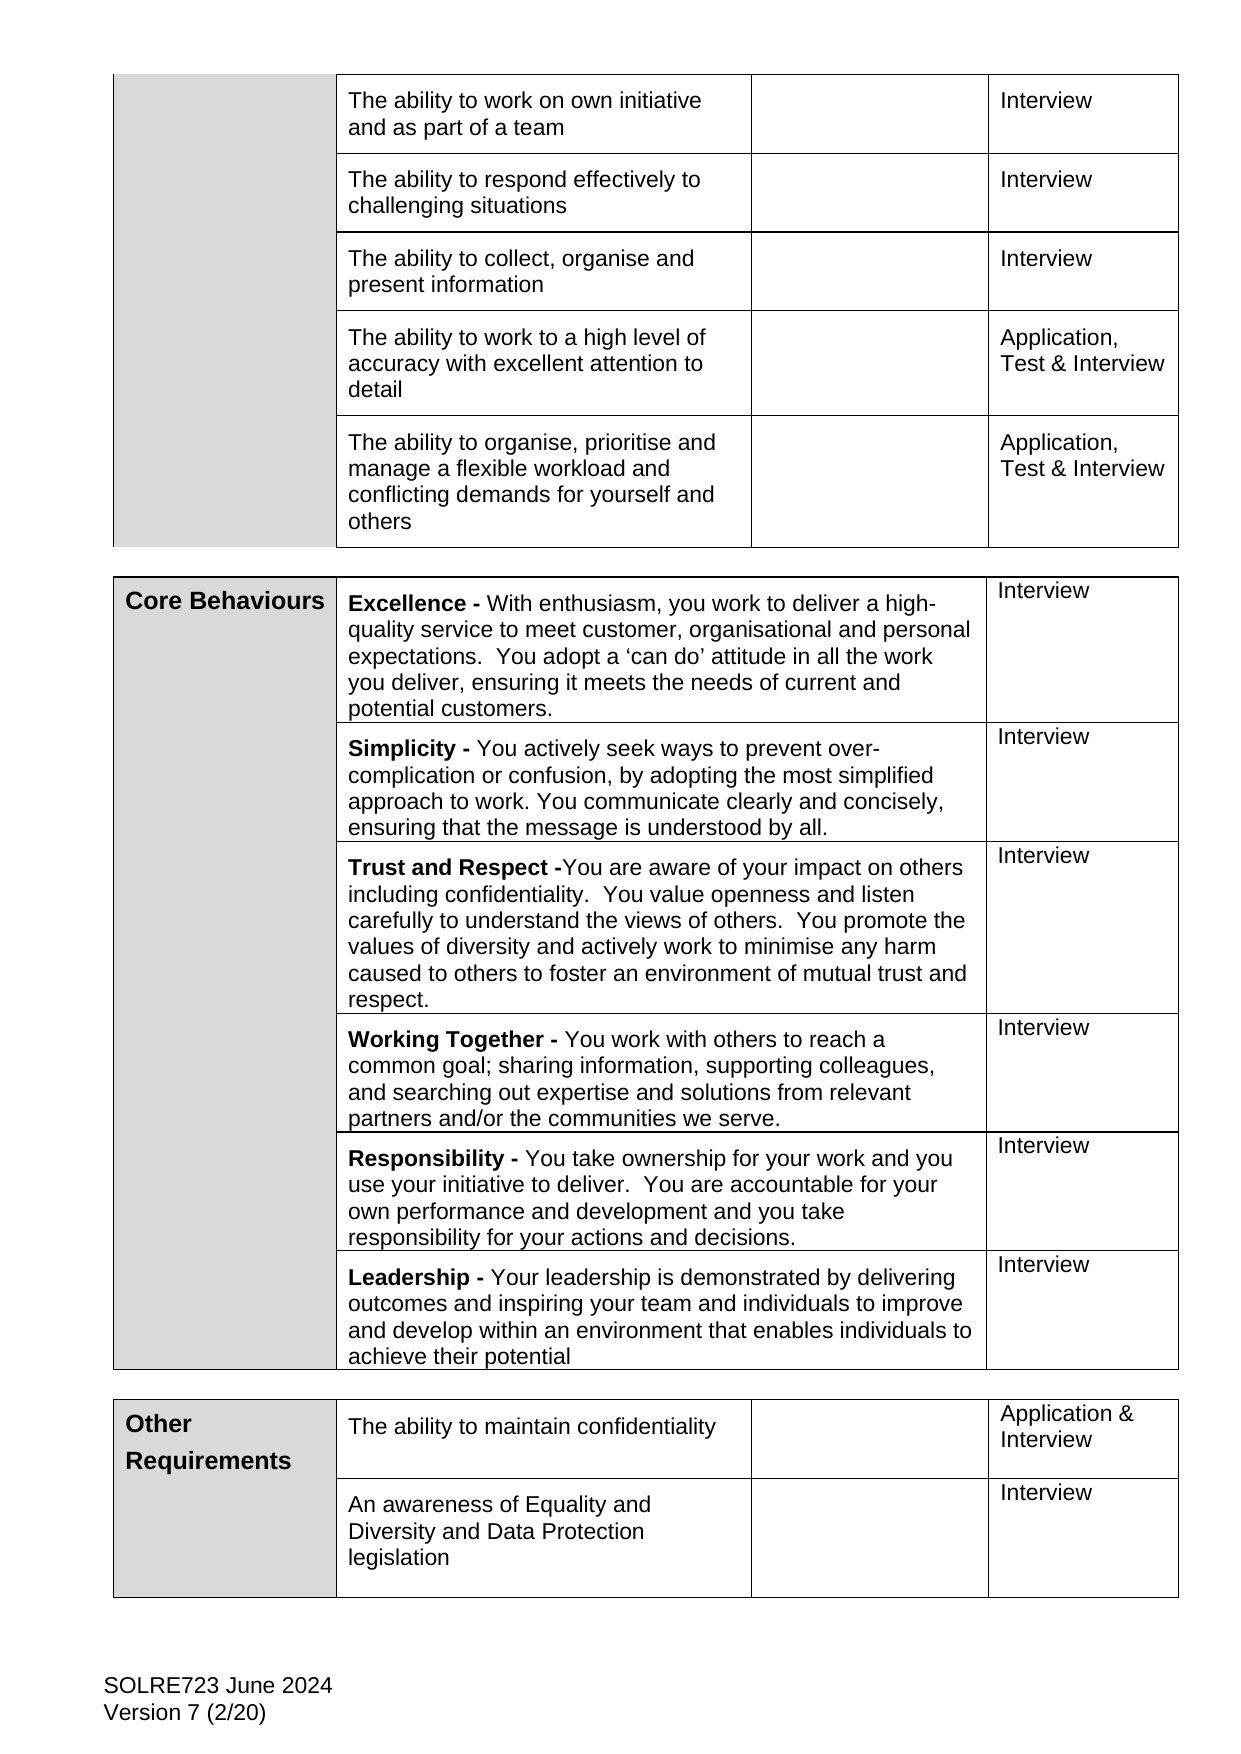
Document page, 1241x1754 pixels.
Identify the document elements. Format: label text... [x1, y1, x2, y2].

table_cell Leadership - Your leadership is demonstrated by delivering outcomes and inspiring your team and individuals to improve and develop within an environment that enables individuals to achieve their potential [337, 1251, 986, 1369]
table_cell Interview [987, 1251, 1178, 1369]
table_cell The ability to respond effectively to challenging situations [337, 154, 751, 231]
table_cell Application, Test & Interview [989, 311, 1178, 415]
table_header Other Requirements [114, 1400, 336, 1597]
table_cell Responsibility - You take ownership for your work and you use your initiative to deliver. You are accountable for your own performance and development and you take responsibility for your actions and decisions. [337, 1133, 986, 1250]
table_cell Interview [989, 233, 1178, 310]
table_cell Interview [989, 1479, 1178, 1597]
table_cell Interview [989, 154, 1178, 231]
table_cell Interview [987, 1014, 1178, 1131]
table_cell Interview [989, 75, 1178, 153]
table_header [752, 1400, 988, 1478]
table_cell Simplicity - You actively seek ways to prevent over-complication or confusion, by adopting the most simplified approach to work. You communicate clearly and concisely, ensuring that the message is understood by all. [337, 723, 986, 841]
table_cell The ability to work to a high level of accuracy with excellent attention to detail [337, 311, 751, 415]
table_header Excellence - With enthusiasm, you work to deliver a high-quality service to meet customer, organisational and personal expectations. You adopt a ‘can do’ attitude in all the work you deliver, ensuring it meets the needs of current and potential customers. [337, 578, 986, 722]
table_cell [752, 233, 988, 310]
table_cell Interview [987, 723, 1178, 841]
table_cell Application, Test & Interview [989, 416, 1178, 547]
table_header The ability to maintain confidentiality [337, 1400, 751, 1478]
table_cell [752, 1479, 988, 1597]
table_cell [752, 154, 988, 231]
table_cell [752, 416, 988, 547]
table_cell The ability to collect, organise and present information [337, 233, 751, 310]
table_header Interview [987, 578, 1178, 722]
table_header Application & Interview [989, 1400, 1178, 1478]
table_cell The ability to organise, prioritise and manage a flexible workload and conflicting demands for yourself and others [337, 416, 751, 547]
table_header Core Behaviours [114, 578, 336, 1369]
table_cell Interview [987, 1133, 1178, 1250]
table_cell The ability to work on own initiative and as part of a team [337, 75, 751, 153]
table_cell [752, 311, 988, 415]
table_cell Working Together - You work with others to reach a common goal; sharing information, supporting colleagues, and searching out expertise and solutions from relevant partners and/or the communities we serve. [337, 1014, 986, 1131]
table_cell An awareness of Equality and Diversity and Data Protection legislation [337, 1479, 751, 1597]
table_cell Interview [987, 842, 1178, 1012]
table_cell [752, 75, 988, 153]
table_cell Trust and Respect -You are aware of your impact on others including confidentiality. You value openness and listen carefully to understand the views of others. You promote the values of diversity and actively work to minimise any harm caused to others to foster an environment of mutual trust and respect. [337, 842, 986, 1012]
